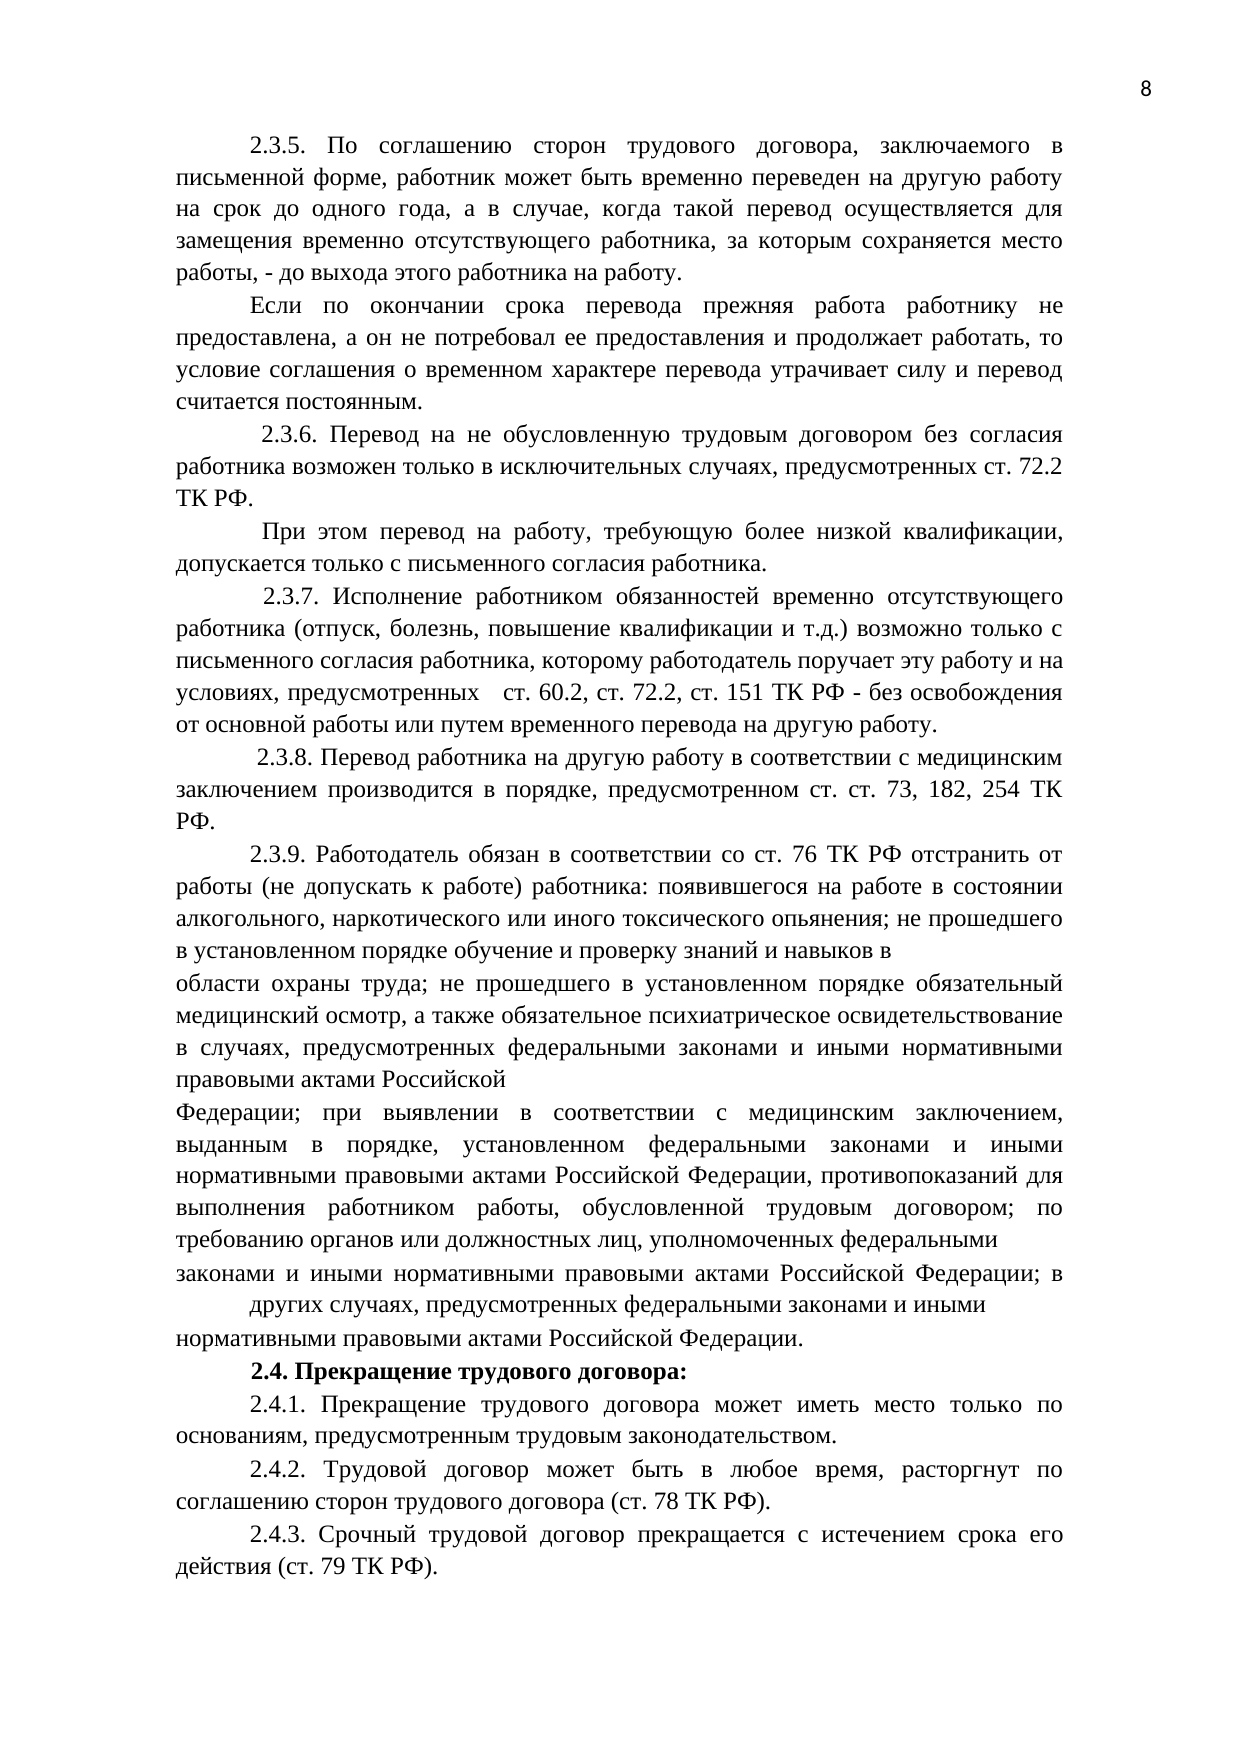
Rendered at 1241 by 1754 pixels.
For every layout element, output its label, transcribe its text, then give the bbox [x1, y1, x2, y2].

text 2.3.6. Перевод на не обусловленную трудовым договором без согласия работника возможен только в исключительных случаях, предусмотренных ст. 72.2 ТК РФ. [176, 419, 1064, 512]
text законами и иными нормативными правовыми актами Российской Федерации; в других случаях, предусмотренных федеральными законами и иными [176, 1258, 1064, 1318]
text При этом перевод на работу, требующую более низкой квалификации, допускается только с письменного согласия работника. [176, 516, 1064, 577]
text 2.4.3. Срочный трудовой договор прекращается с истечением срока его действия (ст. 79 ТК РФ). [176, 1519, 1064, 1579]
text Если по окончании срока перевода прежняя работа работнику не предоставлена, а он не потребовал ее предоставления и продолжает работать, то условие соглашения о временном характере перевода утрачивает силу и перевод считается постоянным. [176, 291, 1064, 415]
text 2.3.5. По соглашению сторон трудового договора, заключаемого в письменной форме, работник может быть временно переведен на другую работу на срок до одного года, а в случае, когда такой перевод осуществляется для замещения временно отсутствующего работника, за которым сохраняется место работы, - до выхода этого работника на работу. [176, 130, 1064, 286]
text 2.3.7. Исполнение работником обязанностей временно отсутствующего работника (отпуск, болезнь, повышение квалификации и т.д.) возможно только с письменного согласия работника, которому работодатель поручает эту работу и на условиях, предусмотренных ст. 60.2, ст. 72.2, ст. 151 ТК РФ - без освобождения от основной работы или путем временного перевода на другую работу. [176, 581, 1064, 738]
text области охраны труда; не прошедшего в установленном порядке обязательный медицинский осмотр, а также обязательное психиатрическое освидетельствование в случаях, предусмотренных федеральными законами и иными нормативными правовыми актами Российской [176, 968, 1064, 1092]
text нормативными правовыми актами Российской Федерации. [176, 1323, 1064, 1351]
text 2.4.1. Прекращение трудового договора может иметь место только по основаниям, предусмотренным трудовым законодательством. [176, 1389, 1064, 1449]
text 2.4. Прекращение трудового договора: [251, 1356, 1064, 1385]
text 2.3.9. Работодатель обязан в соответствии со ст. 76 ТК РФ отстранить от работы (не допускать к работе) работника: появившегося на работе в состоянии алкогольного, наркотического или иного токсического опьянения; не прошедшего в установленном порядке обучение и проверку знаний и навыков в [176, 839, 1064, 963]
text Федерации; при выявлении в соответствии с медицинским заключением, выданным в порядке, установленном федеральными законами и иными нормативными правовыми актами Российской Федерации, противопоказаний для выполнения работником работы, обусловленной трудовым договором; по требованию органов или должностных лиц, уполномоченных федеральными [176, 1097, 1064, 1253]
text 2.4.2. Трудовой договор может быть в любое время, расторгнут по соглашению сторон трудового договора (ст. 78 ТК РФ). [176, 1454, 1064, 1514]
text 2.3.8. Перевод работника на другую работу в соответствии с медицинским заключением производится в порядке, предусмотренном ст. ст. 73, 182, 254 ТК РФ. [176, 742, 1064, 835]
